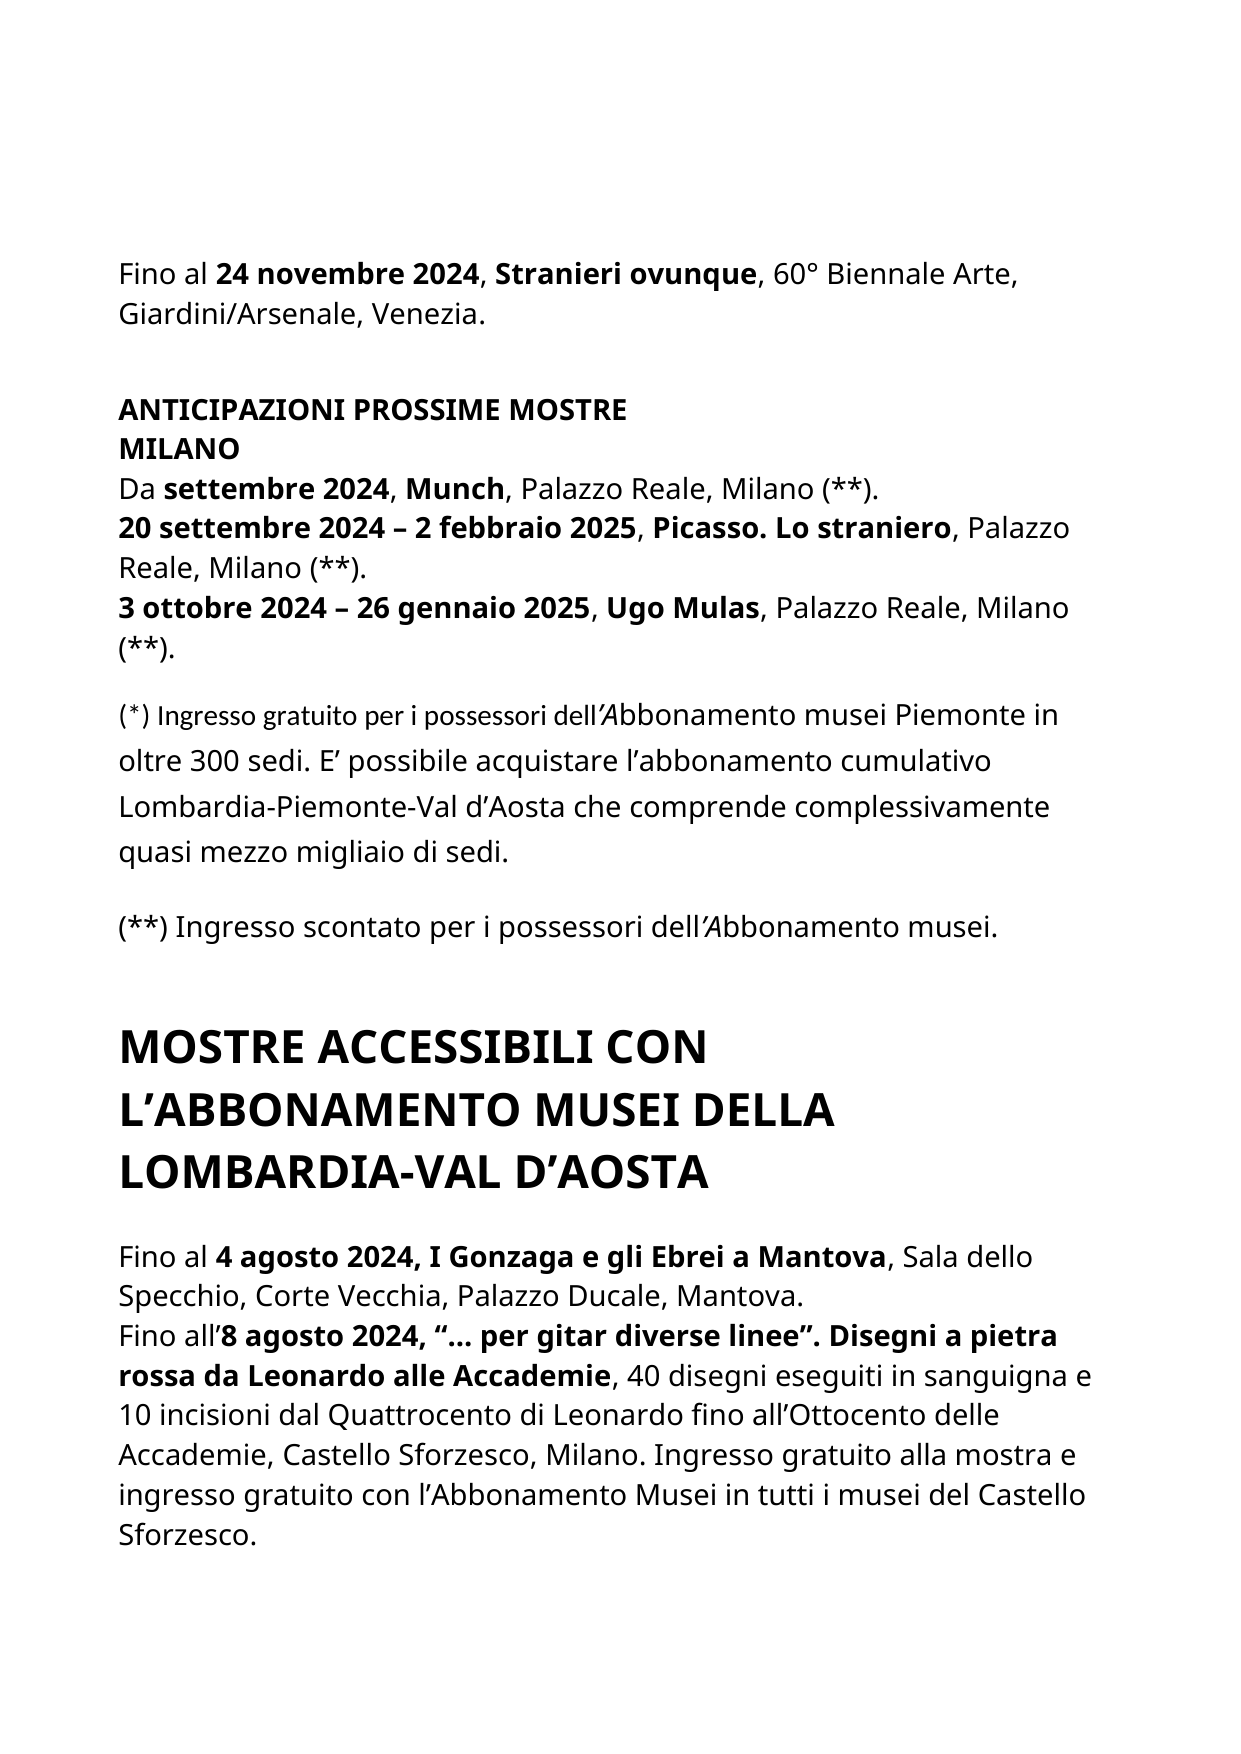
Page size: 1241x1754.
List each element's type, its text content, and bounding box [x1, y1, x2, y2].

list ANTICIPAZIONI PROSSIME MOSTRE [118, 389, 1122, 428]
list Fino all’8 agosto 2024, “... per gitar diverse linee”. Disegni a pietra rossa da Leonardo alle Accademie, 40 disegni eseguiti in sanguigna e 10 incisioni dal Quattrocento di Leonardo fino all’Ottocento delle Accademie, Castello Sforzesco, Milano. Ingresso gratuito alla mostra e ingresso gratuito con l’Abbonamento Musei in tutti i musei del Castello Sforzesco. [118, 1315, 1122, 1553]
list 20 settembre 2024 – 2 febbraio 2025, Picasso. Lo straniero, Palazzo Reale, Milano (**). [118, 508, 1122, 587]
list Fino al 4 agosto 2024, I Gonzaga e gli Ebrei a Mantova, Sala dello Specchio, Corte Vecchia, Palazzo Ducale, Mantova. [118, 1236, 1122, 1315]
text MOSTRE ACCESSIBILI CON L’ABBONAMENTO MUSEI DELLA LOMBARDIA-VAL D’AOSTA [118, 1015, 1122, 1202]
list MILANO [118, 428, 1122, 468]
list Fino al 24 novembre 2024, Stranieri ovunque, 60° Biennale Arte, Giardini/Arsenale, Venezia. [118, 253, 1122, 333]
text (*) Ingresso gratuito per i possessori dell’Abbonamento musei Piemonte in oltre 300 sedi. E’ possibile acquistare l’abbonamento cumulativo Lombardia-Piemonte-Val d’Aosta che comprende complessivamente quasi mezzo migliaio di sedi. [118, 694, 1122, 871]
list Da settembre 2024, Munch, Palazzo Reale, Milano (**). [118, 468, 1122, 508]
list 3 ottobre 2024 – 26 gennaio 2025, Ugo Mulas, Palazzo Reale, Milano (**). [118, 587, 1122, 667]
text (**) Ingresso scontato per i possessori dell’Abbonamento musei. [118, 906, 1122, 946]
